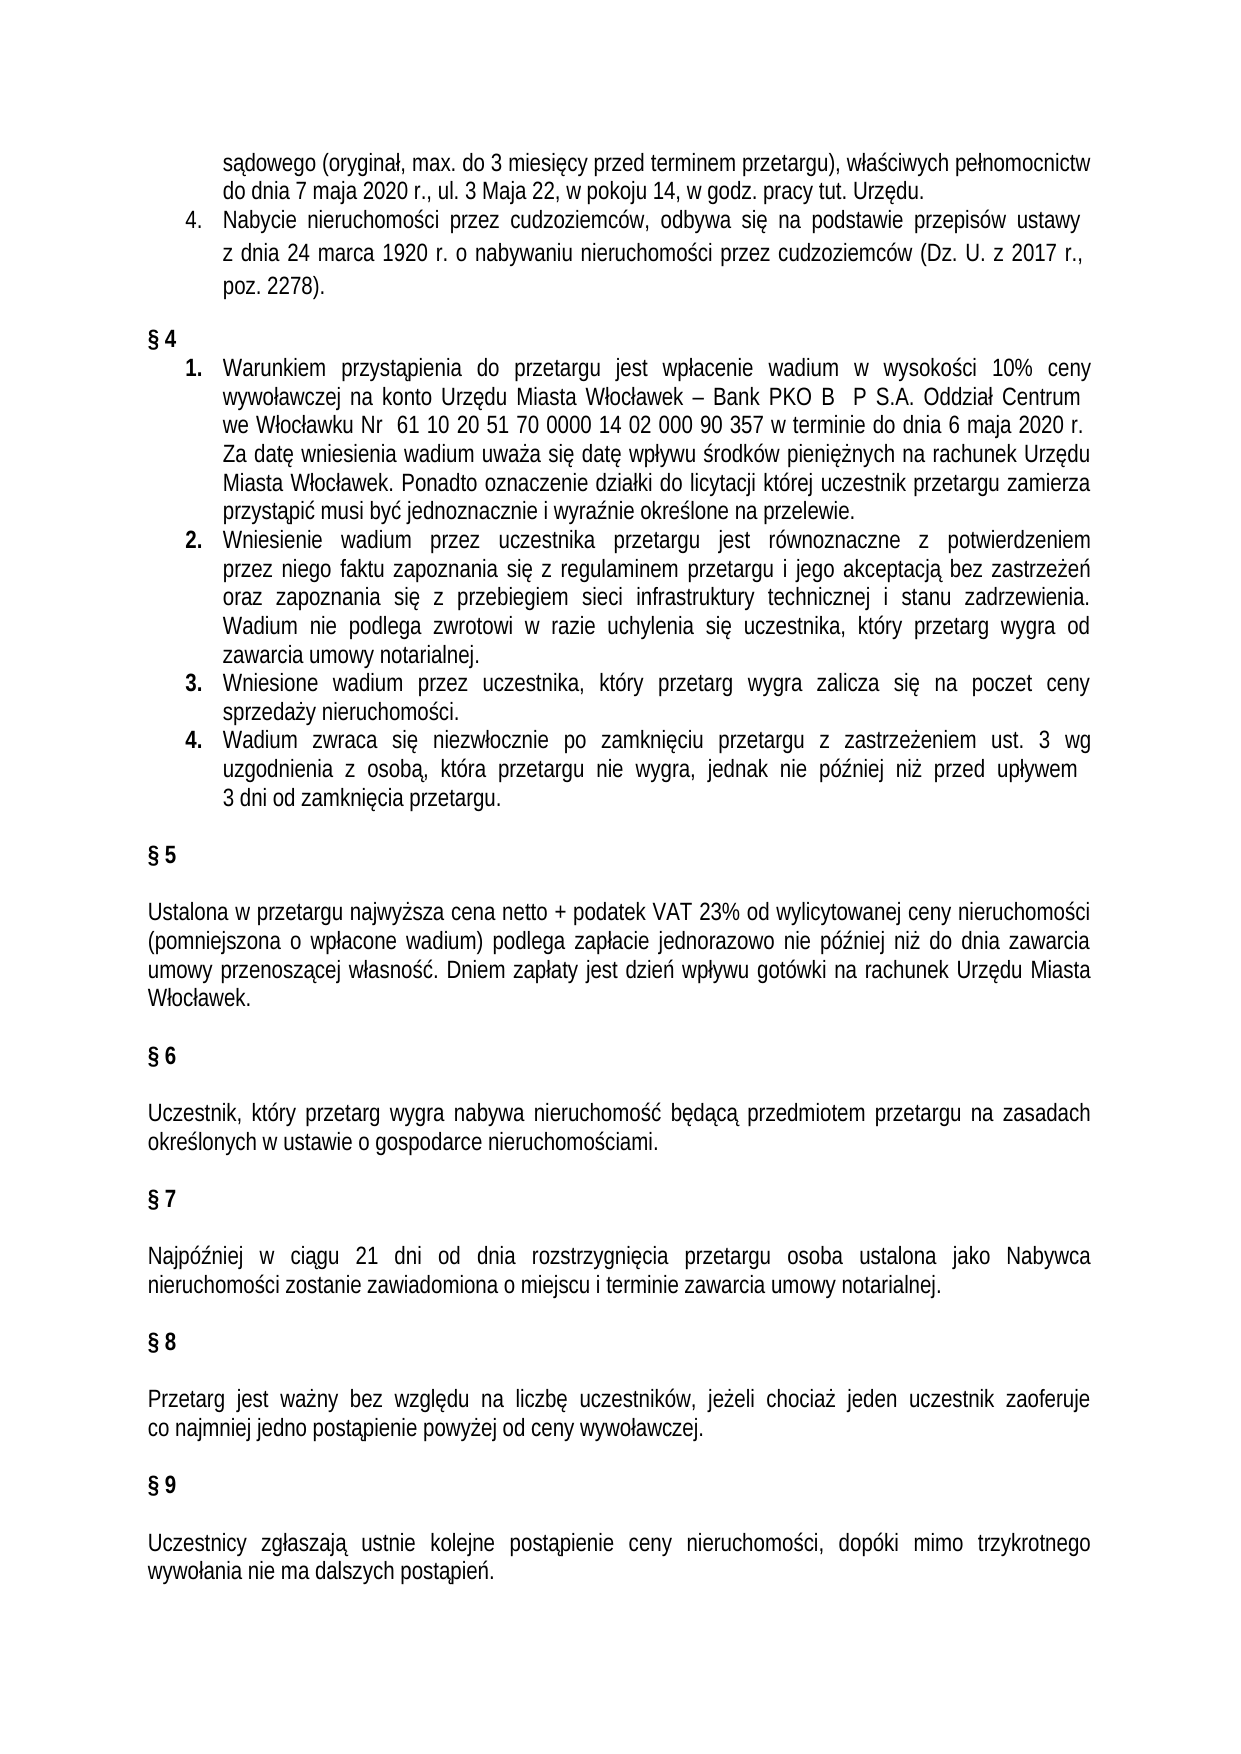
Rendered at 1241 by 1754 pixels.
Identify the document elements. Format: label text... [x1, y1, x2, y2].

text § 6 [148, 1041, 1093, 1069]
list Warunkiem przystąpienia do przetargu jest wpłacenie wadium w wysokości 10% ceny wywoławczej na konto Urzędu Miasta Włocławek – Bank PKO B P S.A. Oddział Centrum we Włocławku Nr 61 10 20 51 70 0000 14 02 000 90 357 w terminie do dnia 6 maja 2020 r. Za datę wniesienia wadium uważa się datę wpływu środków pieniężnych na rachunek Urzędu Miasta Włocławek. Ponadto oznaczenie działki do licytacji której uczestnik przetargu zamierza przystąpić musi być jednoznacznie i wyraźnie określone na przelewie. [185, 353, 1093, 525]
text § 7 [148, 1184, 1093, 1212]
list Wadium zwraca się niezwłocznie po zamknięciu przetargu z zastrzeżeniem ust. 3 wg uzgodnienia z osobą, która przetargu nie wygra, jednak nie później niż przed upływem 3 dni od zamknięcia przetargu. [185, 726, 1093, 811]
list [185, 148, 1093, 205]
text Uczestnicy zgłaszają ustnie kolejne postąpienie ceny nieruchomości, dopóki mimo trzykrotnego wywołania nie ma dalszych postąpień. [148, 1528, 1093, 1585]
text Najpóźniej w ciągu 21 dni od dnia rozstrzygnięcia przetargu osoba ustalona jako Nabywca nieruchomości zostanie zawiadomiona o miejscu i terminie zawarcia umowy notarialnej. [148, 1241, 1093, 1298]
list Wniesione wadium przez uczestnika, który przetarg wygra zalicza się na poczet ceny sprzedaży nieruchomości. [185, 668, 1093, 726]
list Wniesienie wadium przez uczestnika przetargu jest równoznaczne z potwierdzeniem przez niego faktu zapoznania się z regulaminem przetargu i jego akceptacją bez zastrzeżeń oraz zapoznania się z przebiegiem sieci infrastruktury technicznej i stanu zadrzewienia. Wadium nie podlega zwrotowi w razie uchylenia się uczestnika, który przetarg wygra od zawarcia umowy notarialnej. [185, 525, 1093, 668]
text § 8 [148, 1327, 1093, 1356]
text Przetarg jest ważny bez względu na liczbę uczestników, jeżeli chociaż jeden uczestnik zaoferuje co najmniej jedno postąpienie powyżej od ceny wywoławczej. [148, 1384, 1093, 1442]
text § 4 [148, 324, 1093, 353]
text § 9 [148, 1470, 1093, 1499]
text Uczestnik, który przetarg wygra nabywa nieruchomość będącą przedmiotem przetargu na zasadach określonych w ustawie o gospodarce nieruchomościami. [148, 1098, 1093, 1155]
list Nabycie nieruchomości przez cudzoziemców, odbywa się na podstawie przepisów ustawy z dnia 24 marca 1920 r. o nabywaniu nieruchomości przez cudzoziemców (Dz. U. z 2017 r., poz. 2278). [185, 205, 1093, 299]
text § 5 [148, 840, 1093, 869]
text Ustalona w przetargu najwyższa cena netto + podatek VAT 23% od wylicytowanej ceny nieruchomości (pomniejszona o wpłacone wadium) podlega zapłacie jednorazowo nie później niż do dnia zawarcia umowy przenoszącej własność. Dniem zapłaty jest dzień wpływu gotówki na rachunek Urzędu Miasta Włocławek. [148, 897, 1093, 1012]
